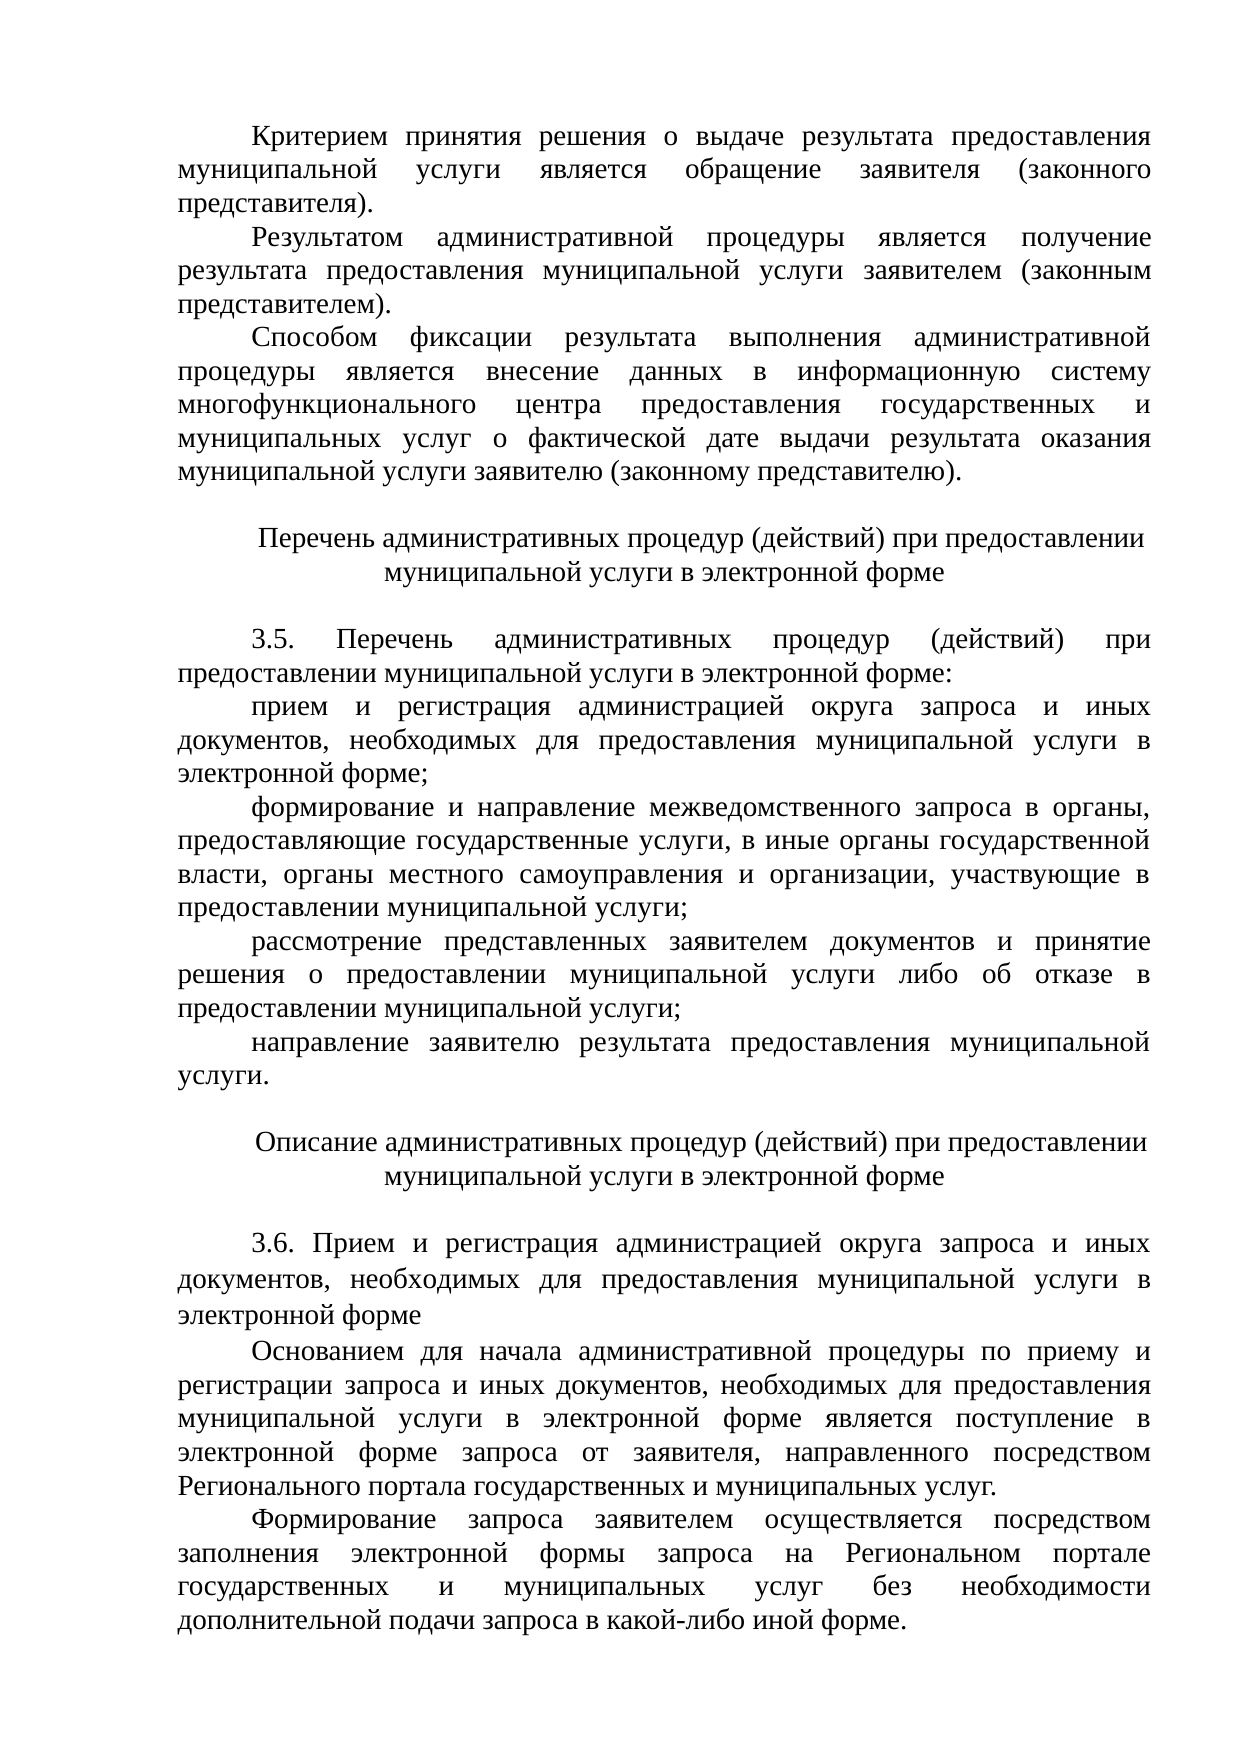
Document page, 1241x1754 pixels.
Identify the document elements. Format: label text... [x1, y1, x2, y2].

text Критерием принятия решения о выдаче результата предоставления муниципальной услуги является обращение заявителя (законного представителя). [177, 118, 1152, 219]
text прием и регистрация администрацией округа запроса и иных документов, необходимых для предоставления муниципальной услуги в электронной форме; [177, 688, 1152, 789]
text Формирование запроса заявителем осуществляется посредством заполнения электронной формы запроса на Региональном портале государственных и муниципальных услуг без необходимости дополнительной подачи запроса в какой-либо иной форме. [177, 1501, 1152, 1635]
text направление заявителю результата предоставления муниципальной услуги. [177, 1024, 1152, 1091]
text 3.5. Перечень административных процедур (действий) при предоставлении муниципальной услуги в электронной форме: [177, 621, 1152, 688]
text Описание административных процедур (действий) при предоставлении муниципальной услуги в электронной форме [177, 1124, 1152, 1191]
text 3.6. Прием и регистрация администрацией округа запроса и иных документов, необходимых для предоставления муниципальной услуги в электронной форме [177, 1225, 1152, 1331]
text Перечень административных процедур (действий) при предоставлении муниципальной услуги в электронной форме [177, 521, 1152, 588]
text Основанием для начала административной процедуры по приему и регистрации запроса и иных документов, необходимых для предоставления муниципальной услуги в электронной форме является поступление в электронной форме запроса от заявителя, направленного посредством Регионального портала государственных и муниципальных услуг. [177, 1333, 1152, 1501]
text Способом фиксации результата выполнения административной процедуры является внесение данных в информационную систему многофункционального центра предоставления государственных и муниципальных услуг о фактической дате выдачи результата оказания муниципальной услуги заявителю (законному представителю). [177, 319, 1152, 487]
text рассмотрение представленных заявителем документов и принятие решения о предоставлении муниципальной услуги либо об отказе в предоставлении муниципальной услуги; [177, 923, 1152, 1024]
text формирование и направление межведомственного запроса в органы, предоставляющие государственные услуги, в иные органы государственной власти, органы местного самоуправления и организации, участвующие в предоставлении муниципальной услуги; [177, 789, 1152, 923]
text Результатом административной процедуры является получение результата предоставления муниципальной услуги заявителем (законным представителем). [177, 219, 1152, 319]
